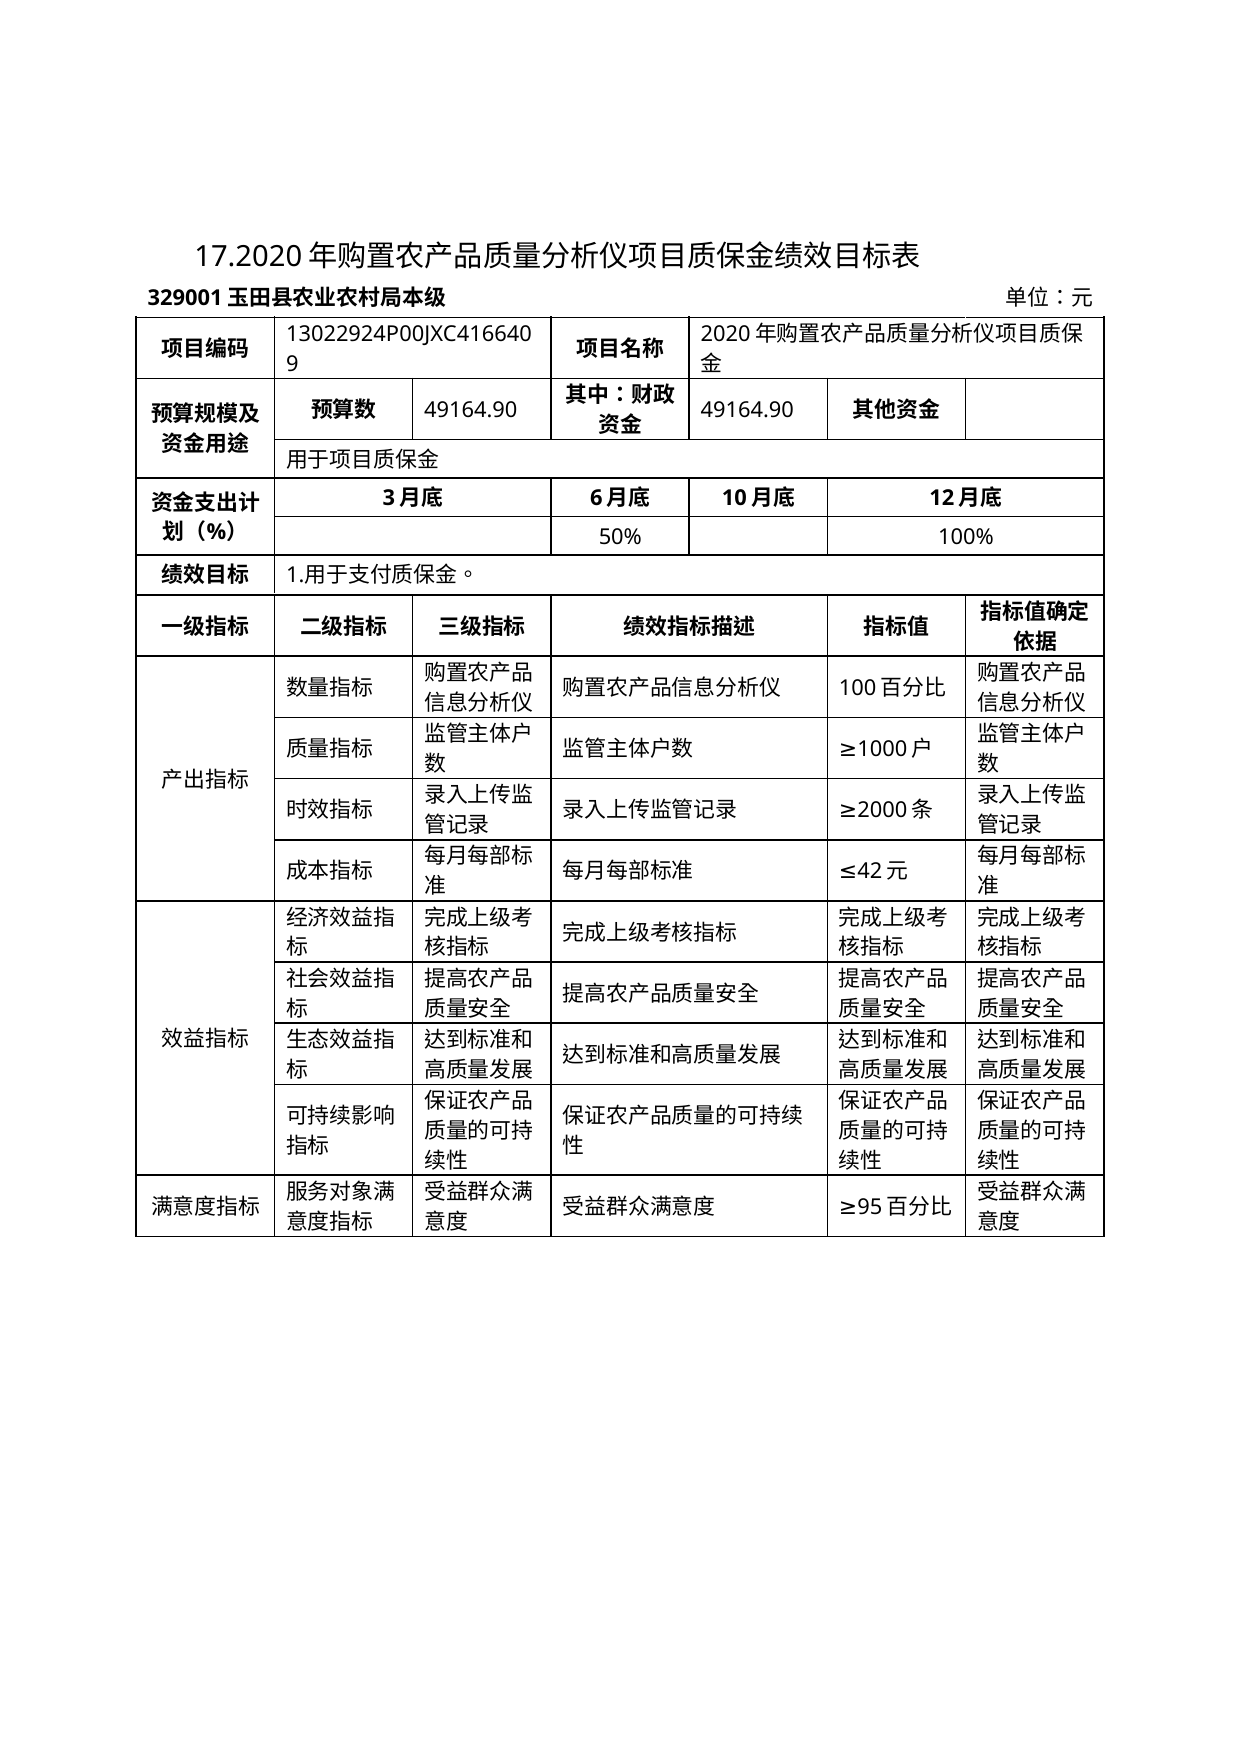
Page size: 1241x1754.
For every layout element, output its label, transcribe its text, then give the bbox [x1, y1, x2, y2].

table_cell 资金支出计划（%） [137, 479, 274, 554]
table_cell 录入上传监管记录 [552, 779, 827, 839]
table_header 329001玉田县农业农村局本级 [137, 277, 965, 316]
table_cell 预算规模及资金用途 [137, 379, 274, 477]
table_cell 50% [552, 517, 688, 554]
table_cell 监管主体户数 [552, 718, 827, 778]
table_cell 49164.90 [690, 379, 827, 439]
table_cell 时效指标 [275, 779, 412, 839]
table_header 指标值 [828, 596, 965, 655]
table_cell 效益指标 [137, 902, 274, 1174]
table_cell 预算数 [275, 379, 412, 439]
table_cell 49164.90 [413, 379, 550, 439]
table_cell 完成上级考核指标 [828, 902, 965, 961]
table_cell 经济效益指标 [275, 902, 412, 961]
table_cell 数量指标 [275, 657, 412, 717]
table_cell 保证农产品质量的可持续性 [828, 1085, 965, 1174]
table_cell 完成上级考核指标 [966, 902, 1103, 961]
table_cell 绩效目标 [137, 556, 274, 592]
table_cell 质量指标 [275, 718, 412, 778]
table_cell [690, 517, 827, 554]
table_cell 录入上传监管记录 [413, 779, 550, 839]
table_cell 其他资金 [828, 379, 965, 439]
table_cell 提高农产品质量安全 [413, 963, 550, 1022]
text 17.2020年购置农产品质量分析仪项目质保金绩效目标表 [136, 235, 1104, 275]
table_cell ≤42元 [828, 841, 965, 900]
table_cell 达到标准和高质量发展 [552, 1024, 827, 1083]
table_cell 其中：财政 资金 [552, 379, 688, 439]
table_cell 保证农产品质量的可持续性 [413, 1085, 550, 1174]
table_header 指标值确定依据 [966, 596, 1103, 655]
table_cell [966, 379, 1103, 439]
table_cell 满意度指标 [137, 1176, 274, 1236]
table_header 单位：元 [966, 277, 1103, 316]
table_cell 完成上级考核指标 [552, 902, 827, 961]
table_cell 保证农产品质量的可持续性 [552, 1085, 827, 1174]
table_cell ≥95百分比 [828, 1176, 965, 1236]
table_cell 2020年购置农产品质量分析仪项目质保金 [690, 318, 1103, 378]
table_cell [275, 517, 550, 554]
table_cell 成本指标 [275, 841, 412, 900]
table_cell 达到标准和高质量发展 [413, 1024, 550, 1083]
table_cell 保证农产品质量的可持续性 [966, 1085, 1103, 1174]
table_cell 达到标准和高质量发展 [966, 1024, 1103, 1083]
table_cell 1.用于支付质保金。 [275, 556, 1103, 592]
table_cell 受益群众满意度 [966, 1176, 1103, 1236]
table_cell 生态效益指标 [275, 1024, 412, 1083]
table_cell 产出指标 [137, 657, 274, 900]
table_cell 13022924P00JXC4166409 [275, 318, 550, 378]
table_cell 受益群众满意度 [552, 1176, 827, 1236]
table_cell 每月每部标准 [413, 841, 550, 900]
table_cell 监管主体户数 [966, 718, 1103, 778]
table_cell 提高农产品质量安全 [828, 963, 965, 1022]
table_cell 购置农产品信息分析仪 [966, 657, 1103, 717]
table_cell 每月每部标准 [966, 841, 1103, 900]
table_cell 10月底 [690, 479, 827, 516]
table_cell 12月底 [828, 479, 1103, 516]
table_cell 6月底 [552, 479, 688, 516]
table_cell 服务对象满意度指标 [275, 1176, 412, 1236]
table_cell 每月每部标准 [552, 841, 827, 900]
table_cell 完成上级考核指标 [413, 902, 550, 961]
table_cell ≥2000条 [828, 779, 965, 839]
table_cell 项目编码 [137, 318, 274, 378]
table_cell 监管主体户数 [413, 718, 550, 778]
table_header 二级指标 [275, 596, 412, 655]
table_cell 提高农产品质量安全 [552, 963, 827, 1022]
table_header 一级指标 [137, 596, 274, 655]
table_cell 100% [828, 517, 1103, 554]
table_cell 达到标准和高质量发展 [828, 1024, 965, 1083]
table_cell 社会效益指标 [275, 963, 412, 1022]
table_cell 可持续影响指标 [275, 1085, 412, 1174]
table_cell ≥1000户 [828, 718, 965, 778]
table_cell 购置农产品信息分析仪 [552, 657, 827, 717]
table_cell 3月底 [275, 479, 550, 516]
table_cell 用于项目质保金 [275, 440, 1103, 477]
table_cell 100百分比 [828, 657, 965, 717]
table_header 绩效指标描述 [552, 596, 827, 655]
table_cell 项目名称 [552, 318, 688, 378]
table_cell 受益群众满意度 [413, 1176, 550, 1236]
table_cell 录入上传监管记录 [966, 779, 1103, 839]
table_header 三级指标 [413, 596, 550, 655]
table_cell 购置农产品信息分析仪 [413, 657, 550, 717]
table_cell 提高农产品质量安全 [966, 963, 1103, 1022]
